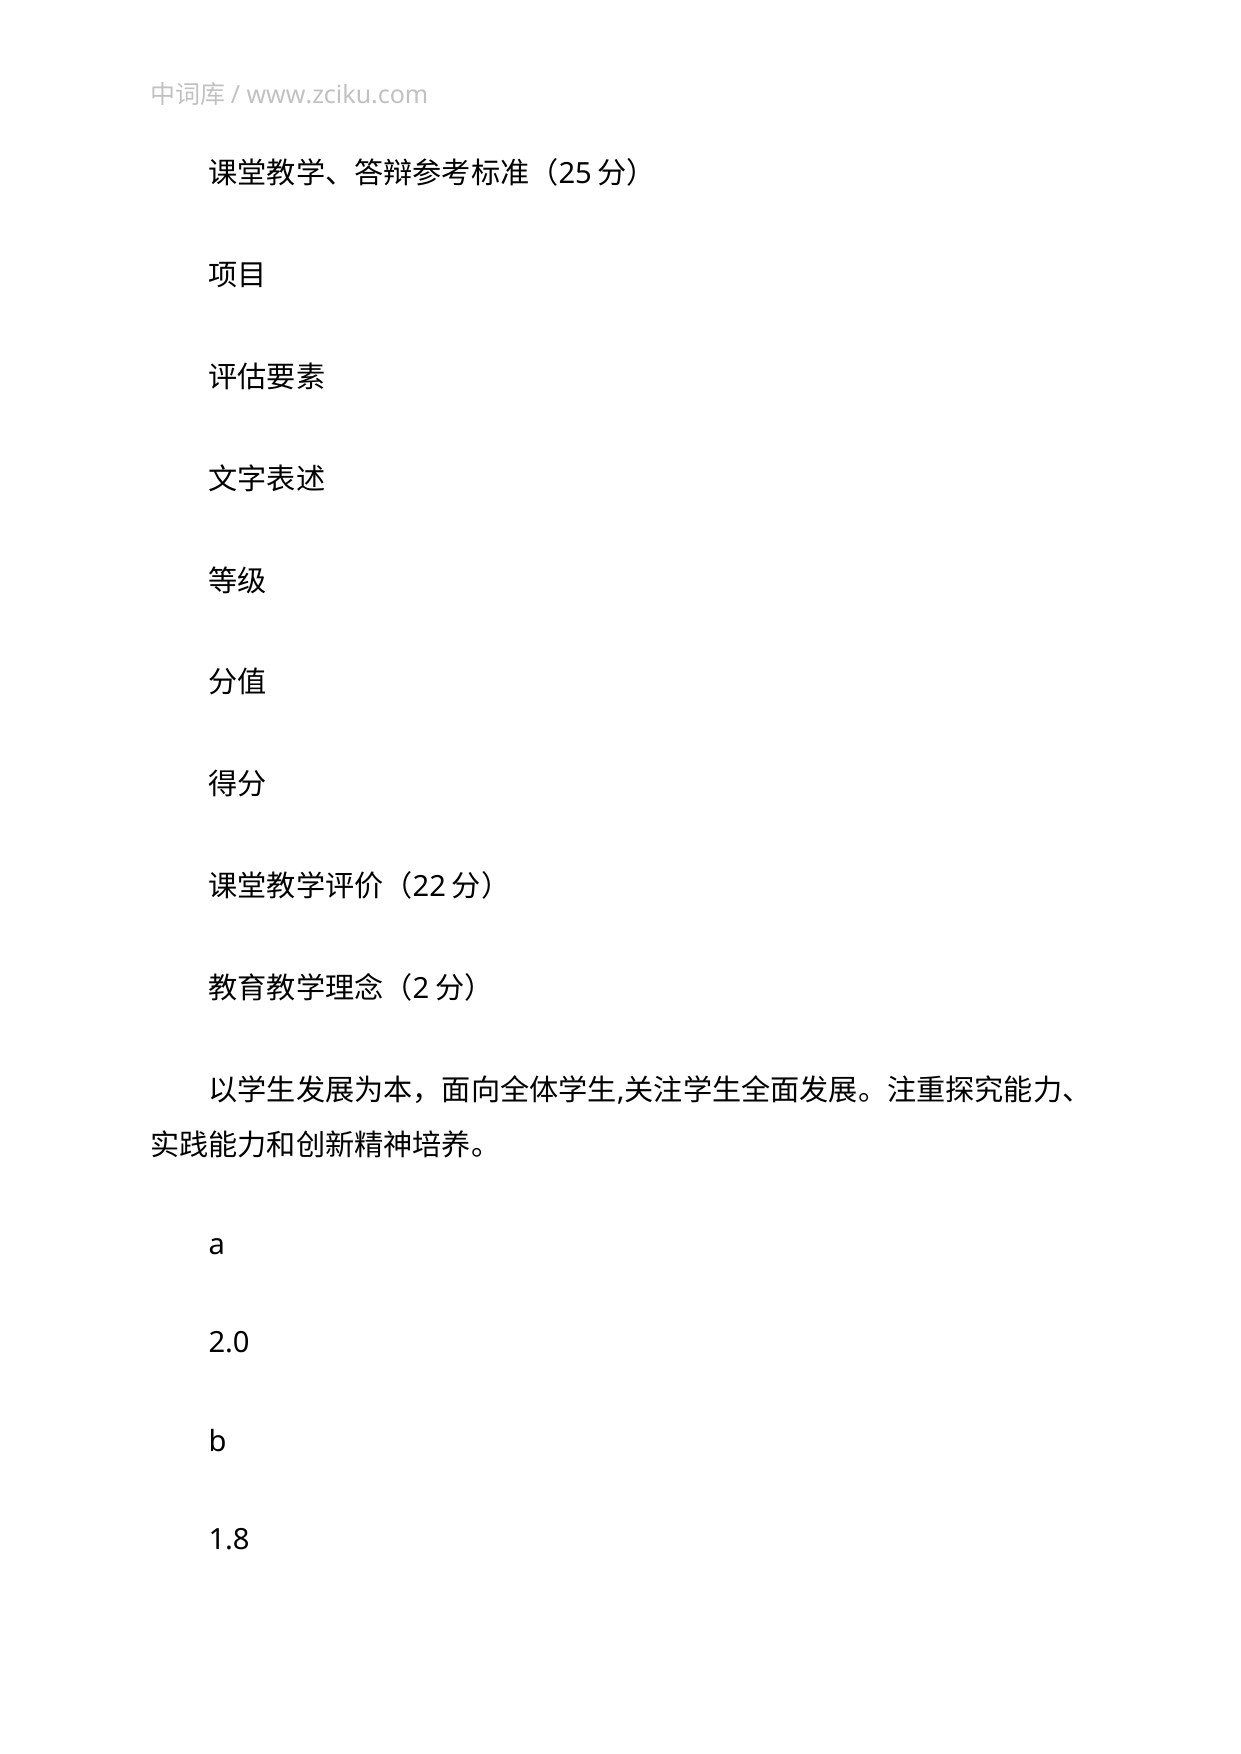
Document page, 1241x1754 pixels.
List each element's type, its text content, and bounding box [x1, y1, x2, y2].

text a [150, 1223, 1090, 1263]
text 分值 [150, 659, 1090, 701]
text 课堂教学、答辩参考标准（25分） [150, 150, 1090, 192]
text 1.8 [150, 1519, 1090, 1558]
text 文字表述 [150, 456, 1090, 498]
text b [150, 1420, 1090, 1460]
text 课堂教学评价（22分） [150, 863, 1090, 905]
text 等级 [150, 557, 1090, 599]
text 以学生发展为本，面向全体学生,关注学生全面发展。注重探究能力、实践能力和创新精神培养。 [150, 1067, 1090, 1164]
text 项目 [150, 252, 1090, 294]
text 得分 [150, 761, 1090, 803]
text 教育教学理念（2分） [150, 964, 1090, 1007]
text 2.0 [150, 1322, 1090, 1361]
text 评估要素 [150, 354, 1090, 396]
